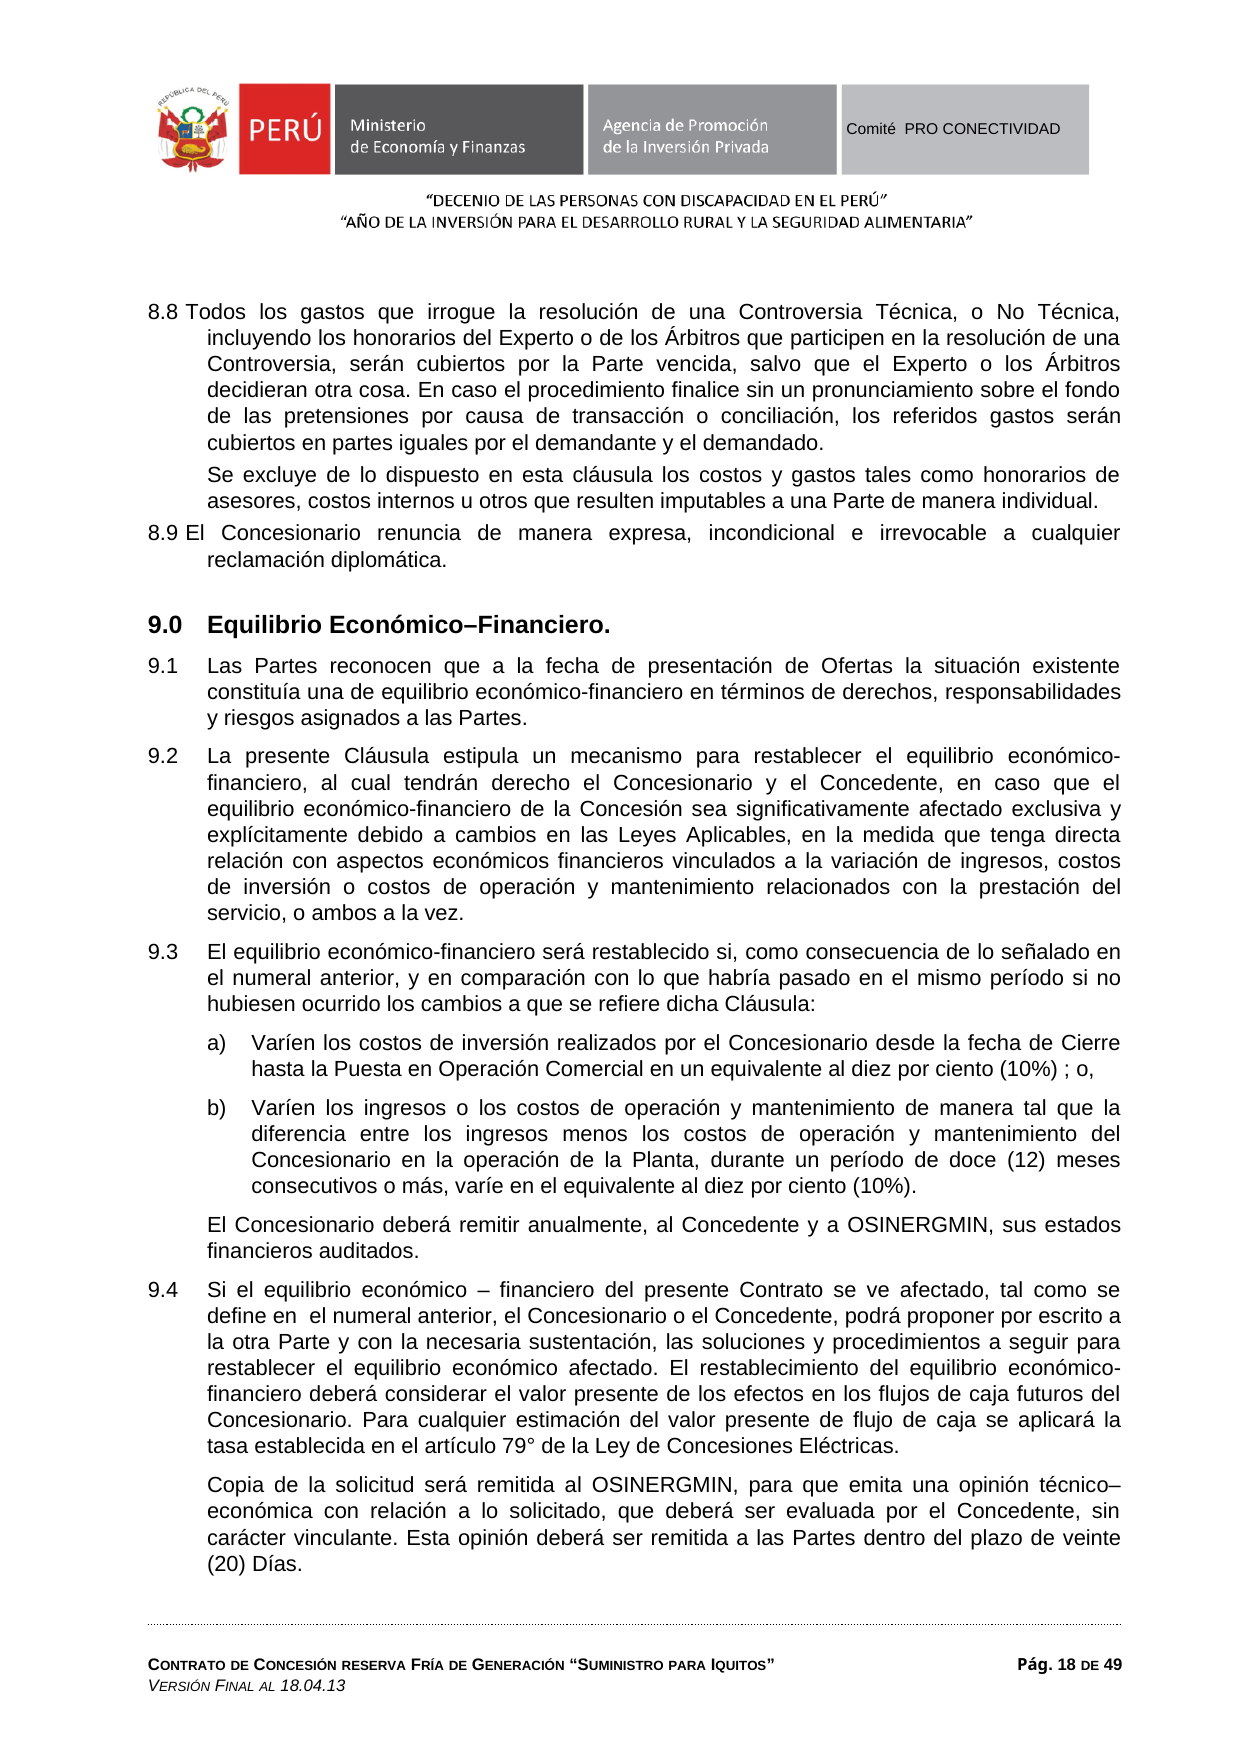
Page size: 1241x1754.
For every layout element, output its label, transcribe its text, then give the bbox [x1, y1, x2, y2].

list El Concesionario renuncia de manera expresa, incondicional e irrevocable a cualquier reclamación diplomática. [148, 520, 1122, 572]
list El equilibrio económico-financiero será restablecido si, como consecuencia de lo señalado en el numeral anterior, y en comparación con lo que habría pasado en el mismo período si no hubiesen ocurrido los cambios a que se refiere dicha Cláusula: [148, 939, 1122, 1016]
text b) Varíen los ingresos o los costos de operación y mantenimiento de manera tal que la diferencia entre los ingresos menos los costos de operación y mantenimiento del Concesionario en la operación de la Planta, durante un período de doce (12) meses consecutivos o más, varíe en el equivalente al diez por ciento (10%). [207, 1095, 1122, 1198]
list La presente Cláusula estipula un mecanismo para restablecer el equilibrio económico-financiero, al cual tendrán derecho el Concesionario y el Concedente, en caso que el equilibrio económico-financiero de la Concesión sea significativamente afectado exclusiva y explícitamente debido a cambios en las Leyes Aplicables, en la medida que tenga directa relación con aspectos económicos financieros vinculados a la variación de ingresos, costos de inversión o costos de operación y mantenimiento relacionados con la prestación del servicio, o ambos a la vez. [148, 743, 1122, 926]
picture [154, 82, 1090, 231]
text 9.0 Equilibrio Económico–Financiero. [148, 610, 1122, 639]
list Si el equilibrio económico – financiero del presente Contrato se ve afectado, tal como se define en el numeral anterior, el Concesionario o el Concedente, podrá proponer por escrito a la otra Parte y con la necesaria sustentación, las soluciones y procedimientos a seguir para restablecer el equilibrio económico afectado. El restablecimiento del equilibrio económico-financiero deberá considerar el valor presente de los efectos en los flujos de caja futuros del Concesionario. Para cualquier estimación del valor presente de flujo de caja se aplicará la tasa establecida en el artículo 79° de la Ley de Concesiones Eléctricas. [148, 1277, 1122, 1459]
list 9.1 Las Partes reconocen que a la fecha de presentación de Ofertas la situación existente constituía una de equilibrio económico-financiero en términos de derechos, responsabilidades y riesgos asignados a las Partes. [148, 652, 1122, 730]
text Se excluye de lo dispuesto en esta cláusula los costos y gastos tales como honorarios de asesores, costos internos u otros que resulten imputables a una Parte de manera individual. [207, 462, 1122, 513]
list Copia de la solicitud será remitida al OSINERGMIN, para que emita una opinión técnico–económica con relación a lo solicitado, que deberá ser evaluada por el Concedente, sin carácter vinculante. Esta opinión deberá ser remitida a las Partes dentro del plazo de veinte (20) Días. [207, 1472, 1122, 1576]
text a) Varíen los costos de inversión realizados por el Concesionario desde la fecha de Cierre hasta la Puesta en Operación Comercial en un equivalente al diez por ciento (10%) ; o, [207, 1030, 1122, 1081]
text El Concesionario deberá remitir anualmente, al Concedente y a OSINERGMIN, sus estados financieros auditados. [207, 1212, 1122, 1263]
list Todos los gastos que irrogue la resolución de una Controversia Técnica, o No Técnica, incluyendo los honorarios del Experto o de los Árbitros que participen en la resolución de una Controversia, serán cubiertos por la Parte vencida, salvo que el Experto o los Árbitros decidieran otra cosa. En caso el procedimiento finalice sin un pronunciamiento sobre el fondo de las pretensiones por causa de transacción o conciliación, los referidos gastos serán cubiertos en partes iguales por el demandante y el demandado. [148, 299, 1122, 454]
